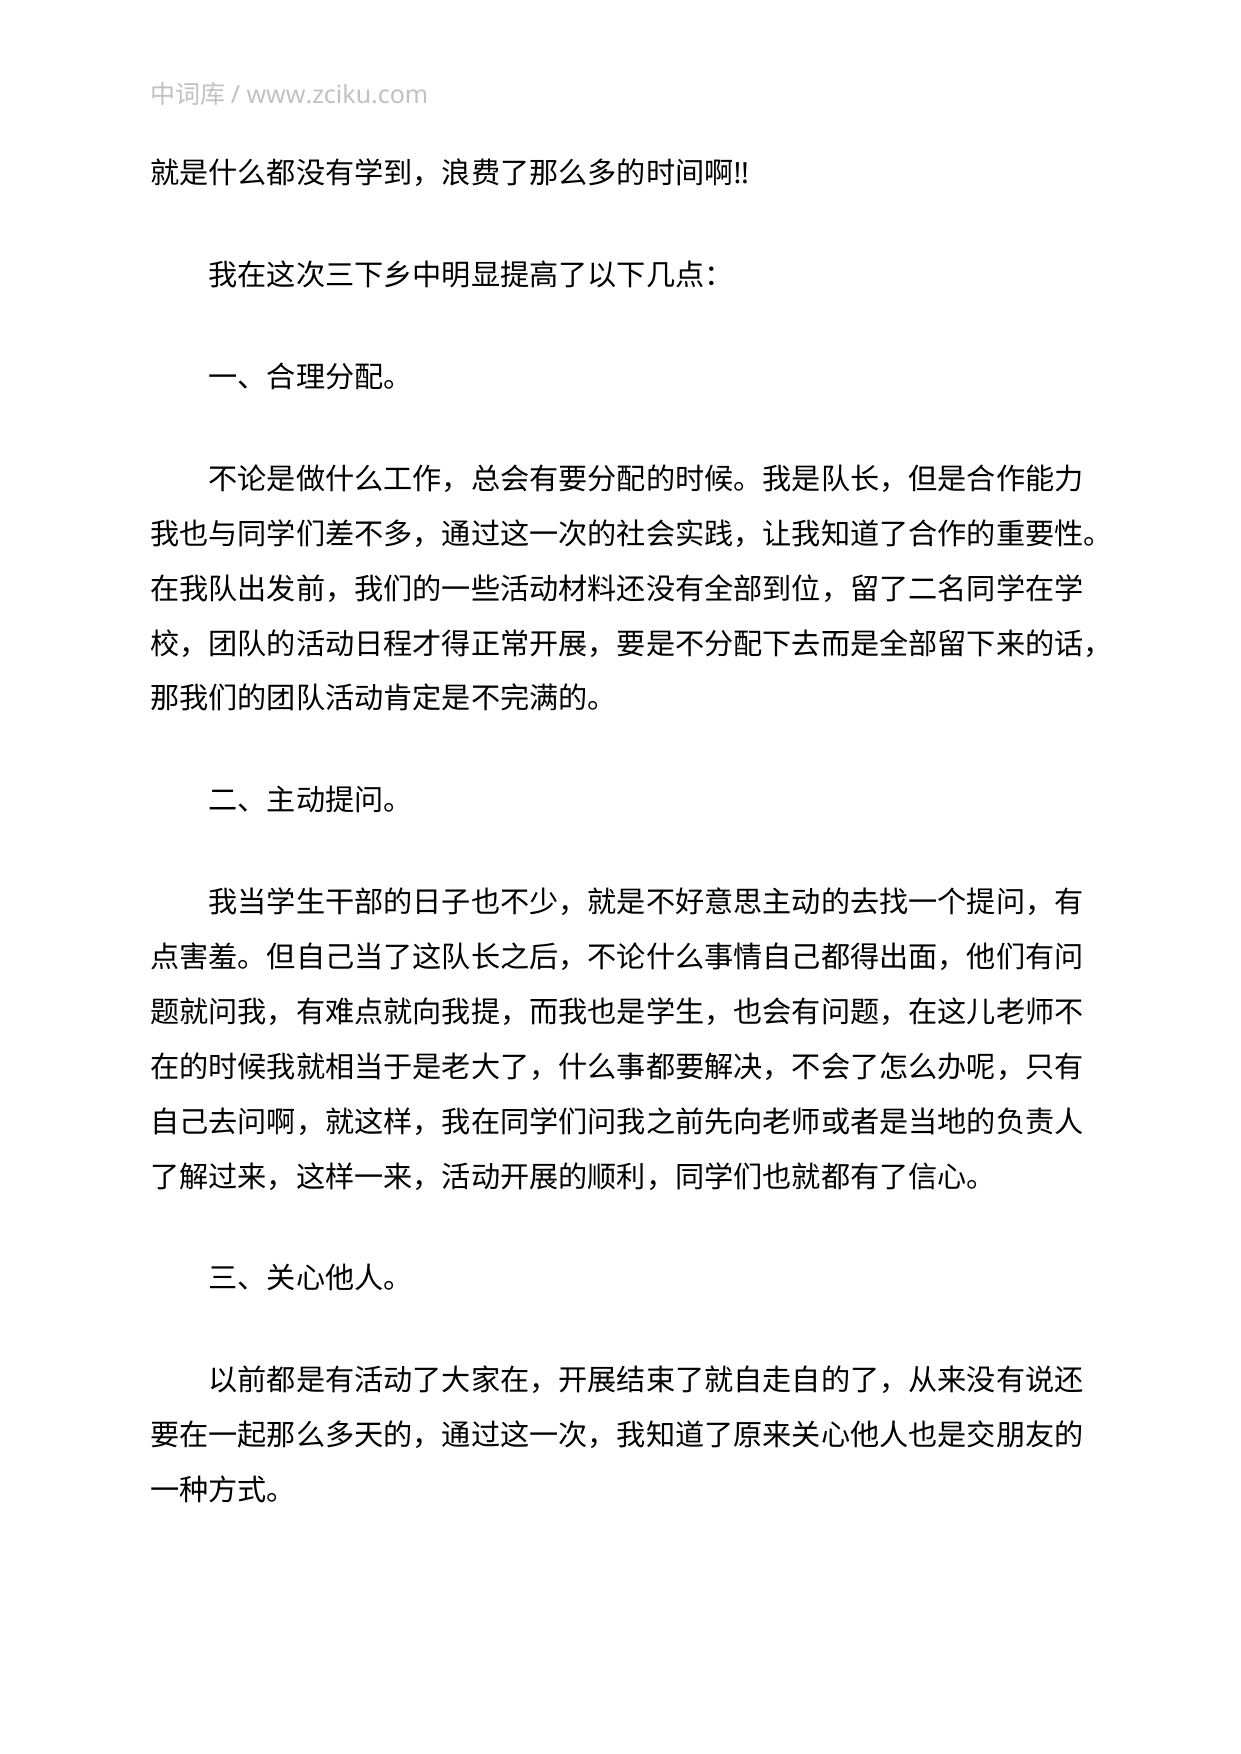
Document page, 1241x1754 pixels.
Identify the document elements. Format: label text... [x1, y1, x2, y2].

text 以前都是有活动了大家在，开展结束了就自走自的了，从来没有说还要在一起那么多天的，通过这一次，我知道了原来关心他人也是交朋友的一种方式。 [150, 1357, 1090, 1509]
text 三、关心他人。 [150, 1255, 1090, 1297]
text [150, 150, 1090, 192]
text 一、合理分配。 [150, 354, 1090, 396]
text 我在这次三下乡中明显提高了以下几点： [150, 252, 1090, 294]
text 我当学生干部的日子也不少，就是不好意思主动的去找一个提问，有点害羞。但自己当了这队长之后，不论什么事情自己都得出面，他们有问题就问我，有难点就向我提，而我也是学生，也会有问题，在这儿老师不在的时候我就相当于是老大了，什么事都要解决，不会了怎么办呢，只有自己去问啊，就这样，我在同学们问我之前先向老师或者是当地的负责人了解过来，这样一来，活动开展的顺利，同学们也就都有了信心。 [150, 879, 1090, 1195]
text 二、主动提问。 [150, 777, 1090, 819]
text 不论是做什么工作，总会有要分配的时候。我是队长，但是合作能力我也与同学们差不多，通过这一次的社会实践，让我知道了合作的重要性。在我队出发前，我们的一些活动材料还没有全部到位，留了二名同学在学校，团队的活动日程才得正常开展，要是不分配下去而是全部留下来的话，那我们的团队活动肯定是不完满的。 [150, 456, 1090, 717]
